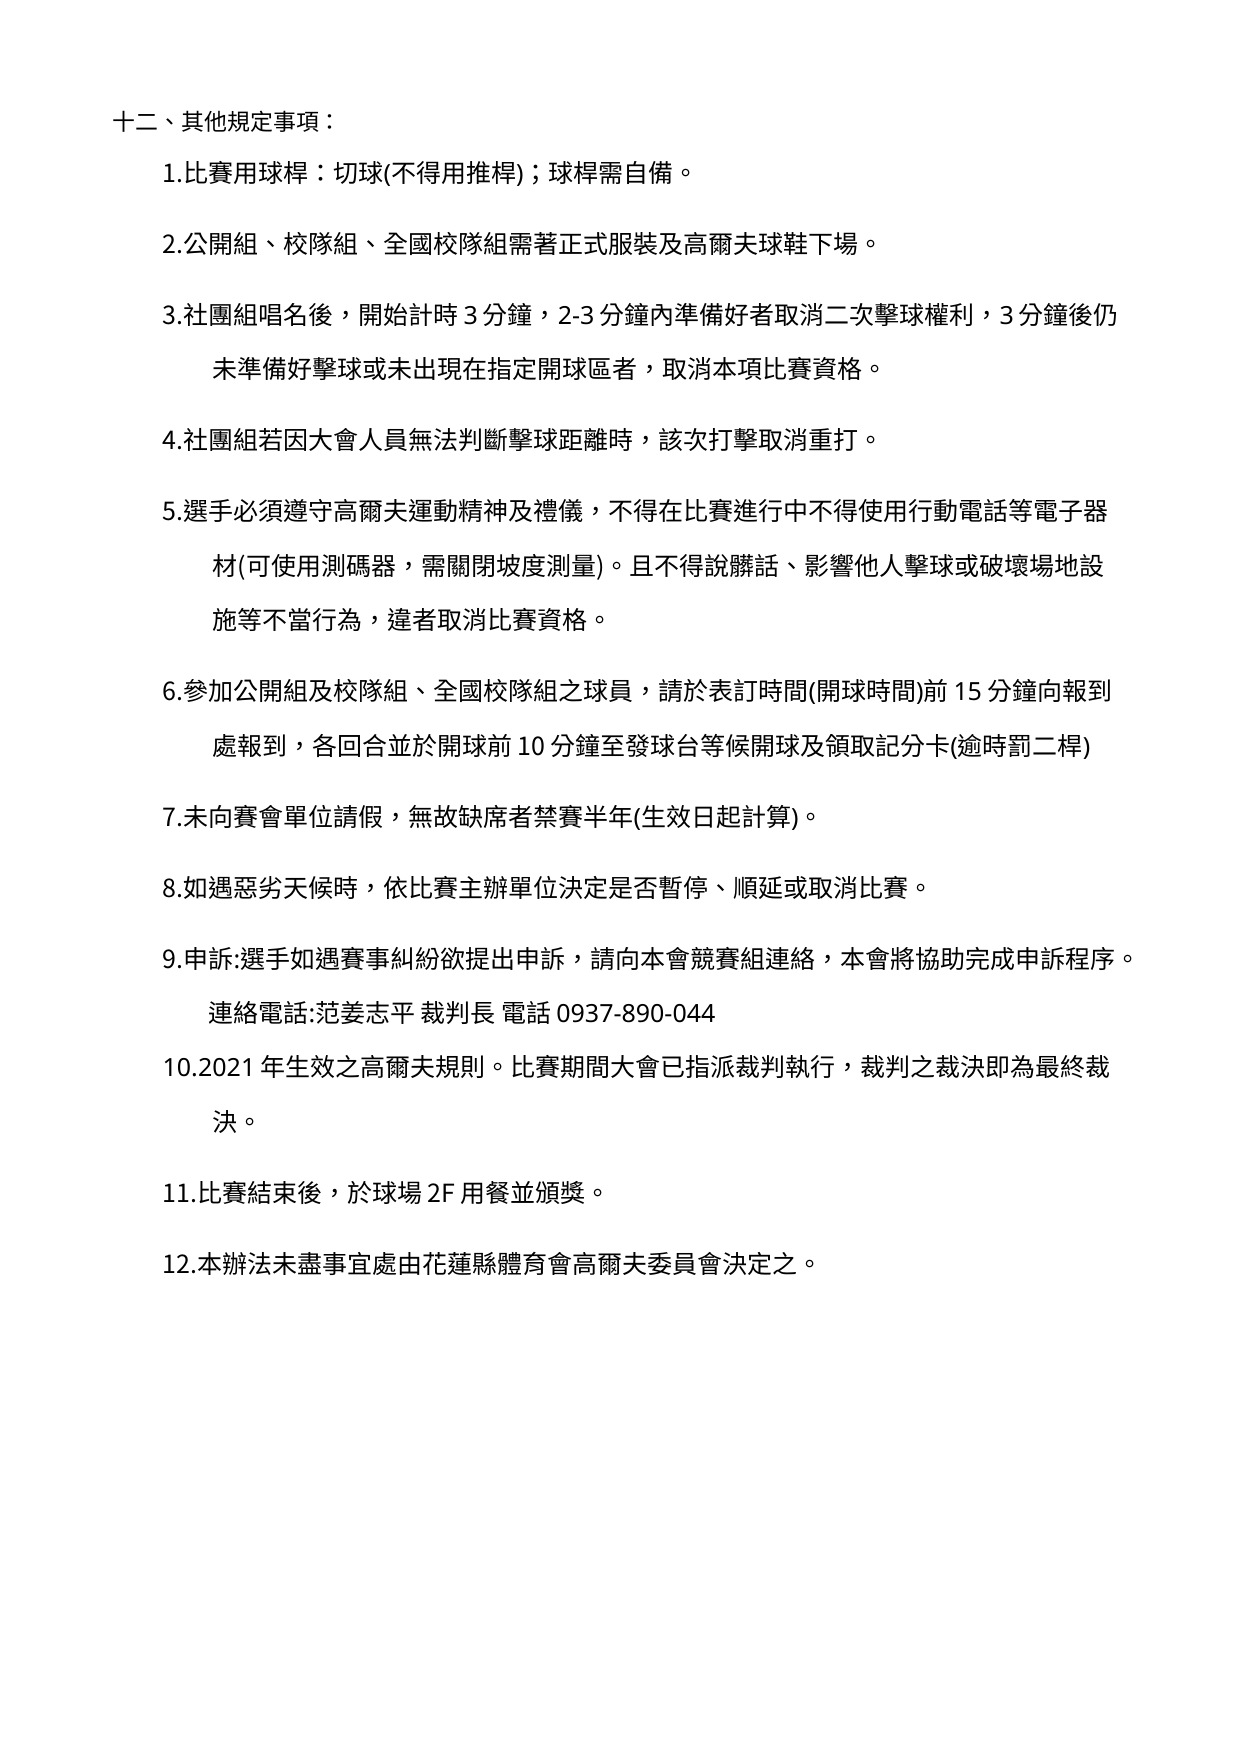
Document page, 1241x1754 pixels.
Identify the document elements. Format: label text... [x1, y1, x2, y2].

list 2021年生效之高爾夫規則。比賽期間大會已指派裁判執行，裁判之裁決即為最終裁決。 [162, 1048, 1128, 1138]
list 未向賽會單位請假，無故缺席者禁賽半年(生效日起計算)。 [162, 797, 1128, 833]
list 參加公開組及校隊組、全國校隊組之球員，請於表訂時間(開球時間)前15分鐘向報到處報到，各回合並於開球前10分鐘至發球台等候開球及領取記分卡(逾時罰二桿) [162, 672, 1128, 762]
list 申訴:選手如遇賽事糾紛欲提出申訴，請向本會競賽組連絡，本會將協助完成申訴程序。連絡電話:范姜志平 裁判長 電話0937-890-044 [162, 939, 1128, 1030]
list 選手必須遵守高爾夫運動精神及禮儀，不得在比賽進行中不得使用行動電話等電子器材(可使用測碼器，需關閉坡度測量)。且不得說髒話、影響他人擊球或破壞場地設施等不當行為，違者取消比賽資格。 [162, 492, 1128, 637]
list 公開組、校隊組、全國校隊組需著正式服裝及高爾夫球鞋下場。 [162, 224, 1128, 261]
list 社團組唱名後，開始計時3分鐘，2-3分鐘內準備好者取消二次擊球權利，3分鐘後仍未準備好擊球或未出現在指定開球區者，取消本項比賽資格。 [162, 295, 1128, 386]
text 十二、其他規定事項： [112, 103, 1128, 137]
list 比賽結束後，於球場2F用餐並頒獎。 [162, 1173, 1128, 1209]
list 比賽用球桿：切球(不得用推桿)；球桿需自備。 [162, 153, 1128, 189]
list 社團組若因大會人員無法判斷擊球距離時，該次打擊取消重打。 [162, 421, 1128, 457]
list 本辦法未盡事宜處由花蓮縣體育會高爾夫委員會決定之。 [162, 1244, 1128, 1281]
list 如遇惡劣天候時，依比賽主辦單位決定是否暫停、順延或取消比賽。 [162, 868, 1128, 904]
